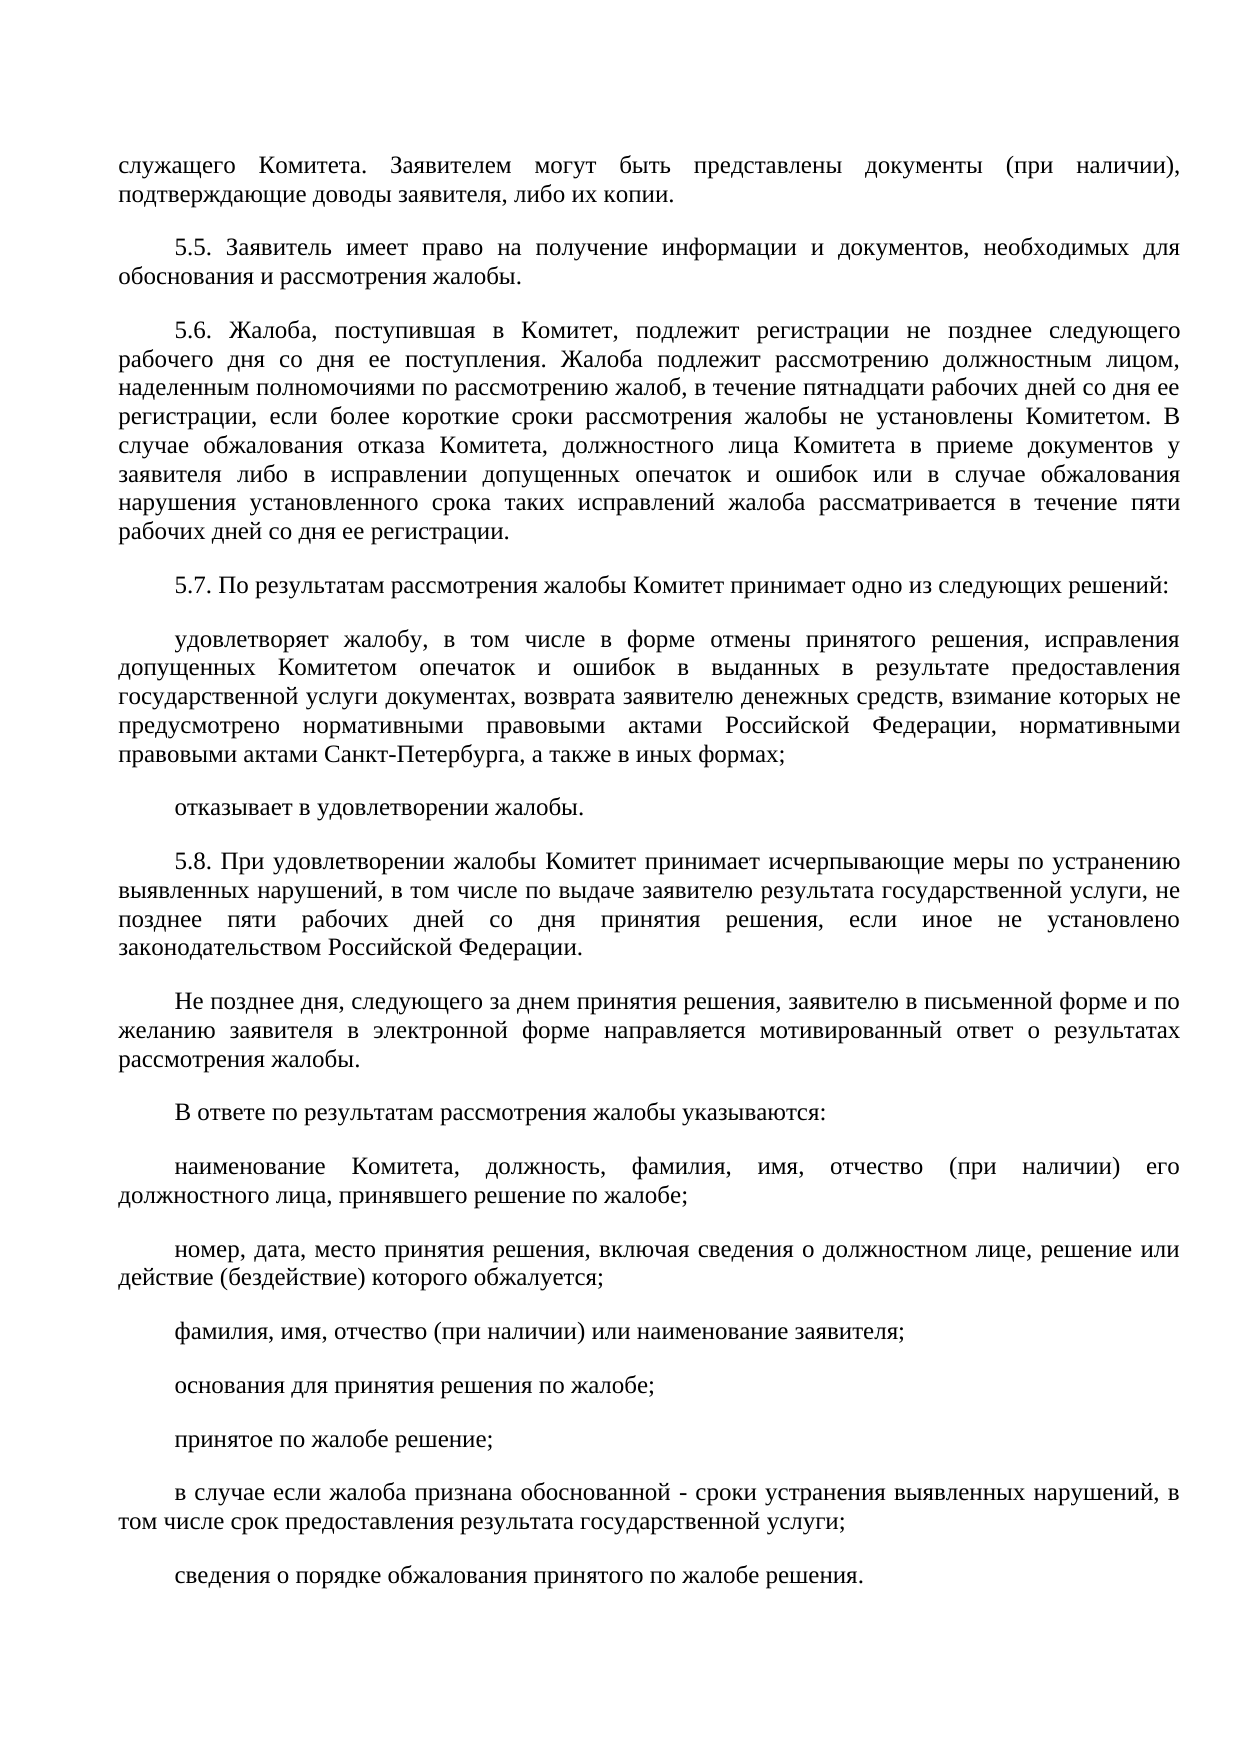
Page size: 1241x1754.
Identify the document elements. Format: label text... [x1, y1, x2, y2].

text Не позднее дня, следующего за днем принятия решения, заявителю в письменной форме и по желанию заявителя в электронной форме направляется мотивированный ответ о результатах рассмотрения жалобы. [118, 986, 1181, 1072]
text сведения о порядке обжалования принятого по жалобе решения. [118, 1560, 1181, 1589]
text принятое по жалобе решение; [118, 1424, 1181, 1452]
text 5.6. Жалоба, поступившая в Комитет, подлежит регистрации не позднее следующего рабочего дня со дня ее поступления. Жалоба подлежит рассмотрению должностным лицом, наделенным полномочиями по рассмотрению жалоб, в течение пятнадцати рабочих дней со дня ее регистрации, если более короткие сроки рассмотрения жалобы не установлены Комитетом. В случае обжалования отказа Комитета, должностного лица Комитета в приеме документов у заявителя либо в исправлении допущенных опечаток и ошибок или в случае обжалования нарушения установленного срока таких исправлений жалоба рассматривается в течение пяти рабочих дней со дня ее регистрации. [118, 315, 1181, 545]
text отказывает в удовлетворении жалобы. [118, 792, 1181, 821]
text в случае если жалоба признана обоснованной - сроки устранения выявленных нарушений, в том числе срок предоставления результата государственной услуги; [118, 1477, 1181, 1535]
text 5.8. При удовлетворении жалобы Комитет принимает исчерпывающие меры по устранению выявленных нарушений, в том числе по выдаче заявителю результата государственной услуги, не позднее пяти рабочих дней со дня принятия решения, если иное не установлено законодательством Российской Федерации. [118, 846, 1181, 961]
text фамилия, имя, отчество (при наличии) или наименование заявителя; [118, 1316, 1181, 1345]
text основания для принятия решения по жалобе; [118, 1370, 1181, 1399]
text 5.5. Заявитель имеет право на получение информации и документов, необходимых для обоснования и рассмотрения жалобы. [118, 232, 1181, 290]
text удовлетворяет жалобу, в том числе в форме отмены принятого решения, исправления допущенных Комитетом опечаток и ошибок в выданных в результате предоставления государственной услуги документах, возврата заявителю денежных средств, взимание которых не предусмотрено нормативными правовыми актами Российской Федерации, нормативными правовыми актами Санкт-Петербурга, а также в иных формах; [118, 624, 1181, 767]
text номер, дата, место принятия решения, включая сведения о должностном лице, решение или действие (бездействие) которого обжалуется; [118, 1234, 1181, 1291]
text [118, 150, 1181, 207]
text В ответе по результатам рассмотрения жалобы указываются: [118, 1097, 1181, 1126]
text 5.7. По результатам рассмотрения жалобы Комитет принимает одно из следующих решений: [118, 570, 1181, 599]
text наименование Комитета, должность, фамилия, имя, отчество (при наличии) его должностного лица, принявшего решение по жалобе; [118, 1151, 1181, 1209]
